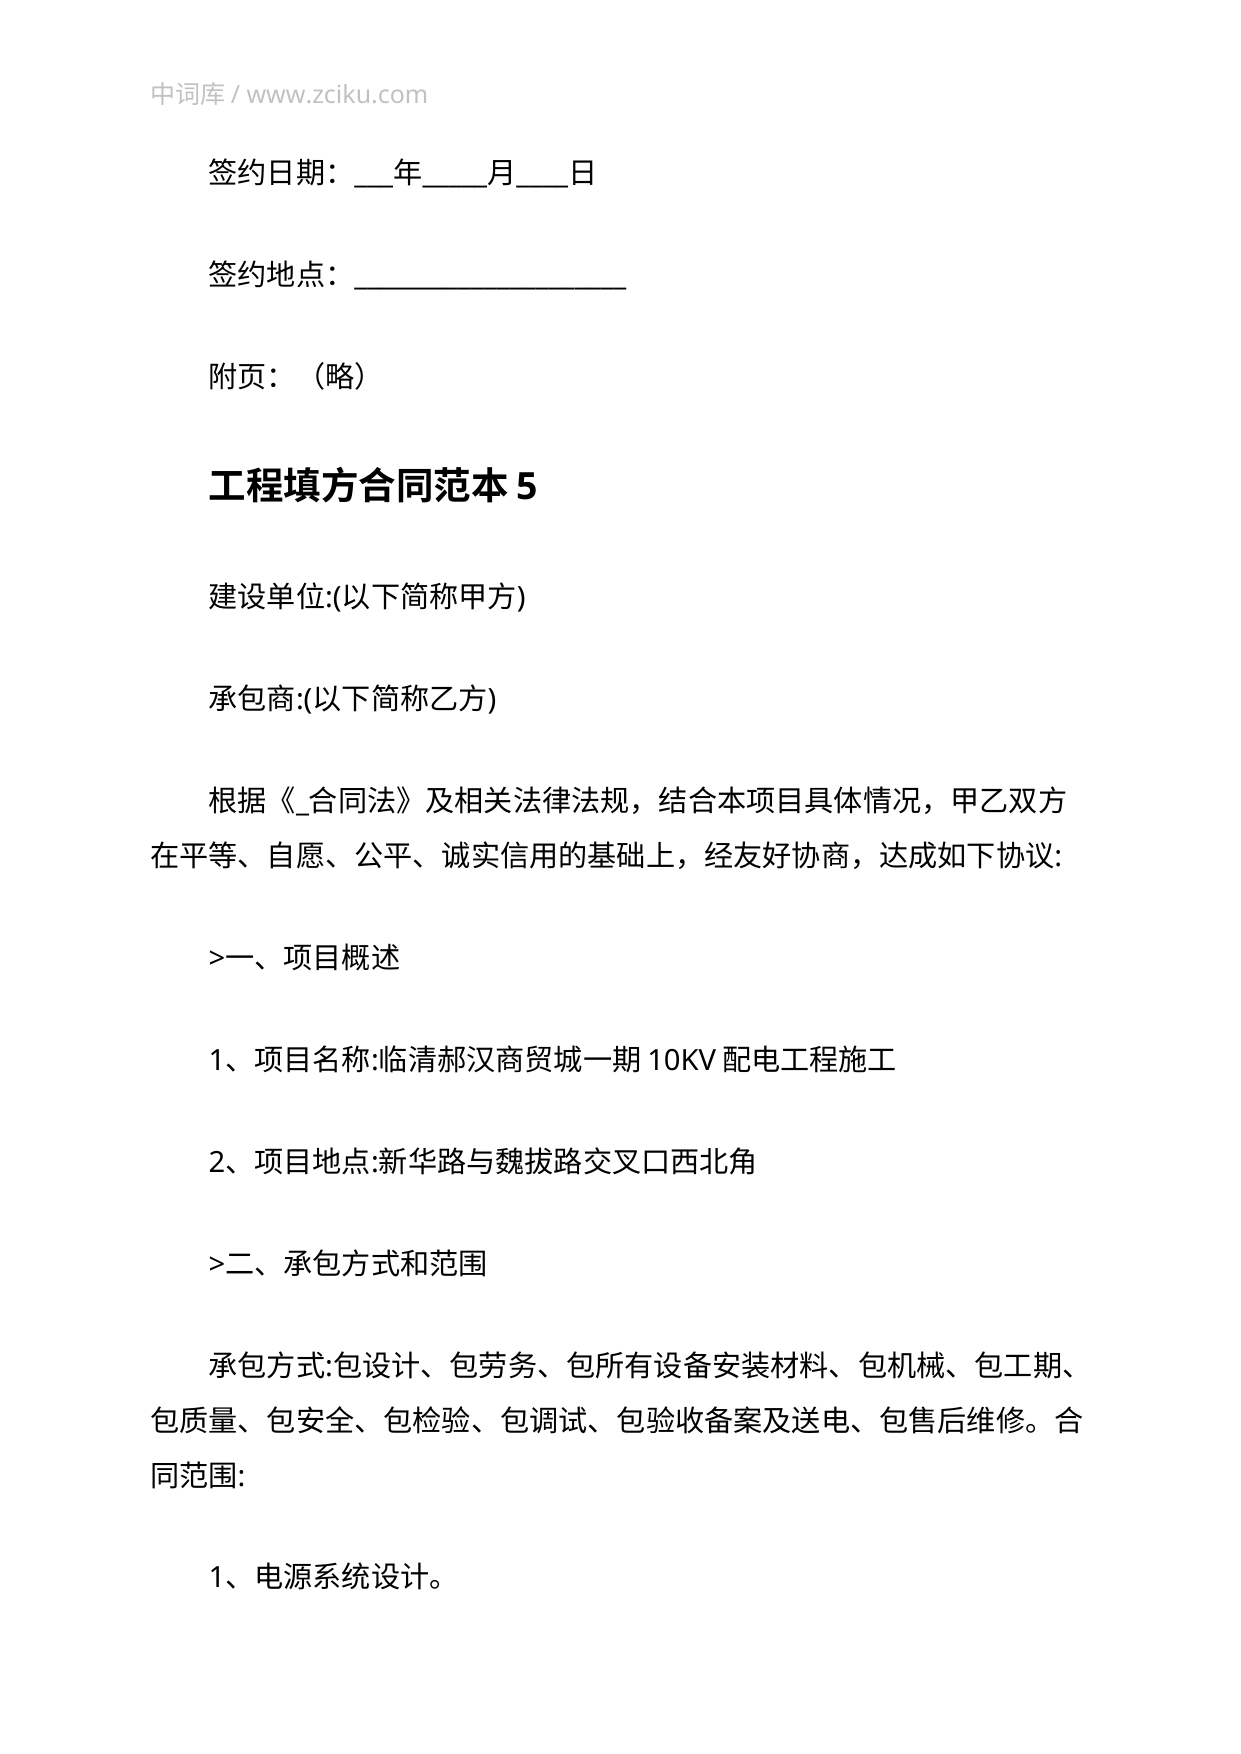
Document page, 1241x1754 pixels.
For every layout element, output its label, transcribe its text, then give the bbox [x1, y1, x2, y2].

text 建设单位:(以下简称甲方) [150, 573, 1090, 616]
text >一、项目概述 [150, 934, 1090, 977]
text 2、项目地点:新华路与魏拔路交叉口西北角 [150, 1138, 1090, 1181]
text 根据《_合同法》及相关法律法规，结合本项目具体情况，甲乙双方在平等、自愿、公平、诚实信用的基础上，经友好协商，达成如下协议: [150, 777, 1090, 875]
text 1、项目名称:临清郝汉商贸城一期10KV配电工程施工 [150, 1036, 1090, 1079]
text 承包方式:包设计、包劳务、包所有设备安装材料、包机械、包工期、包质量、包安全、包检验、包调试、包验收备案及送电、包售后维修。合同范围: [150, 1342, 1090, 1494]
text 承包商:(以下简称乙方) [150, 675, 1090, 718]
text 签约地点：_____________________ [150, 252, 1090, 294]
text 签约日期：___年_____月____日 [150, 150, 1090, 192]
text 1、电源系统设计。 [150, 1554, 1090, 1596]
text >二、承包方式和范围 [150, 1240, 1090, 1283]
text 工程填方合同范本5 [150, 456, 1090, 510]
text 附页：（略） [150, 354, 1090, 396]
